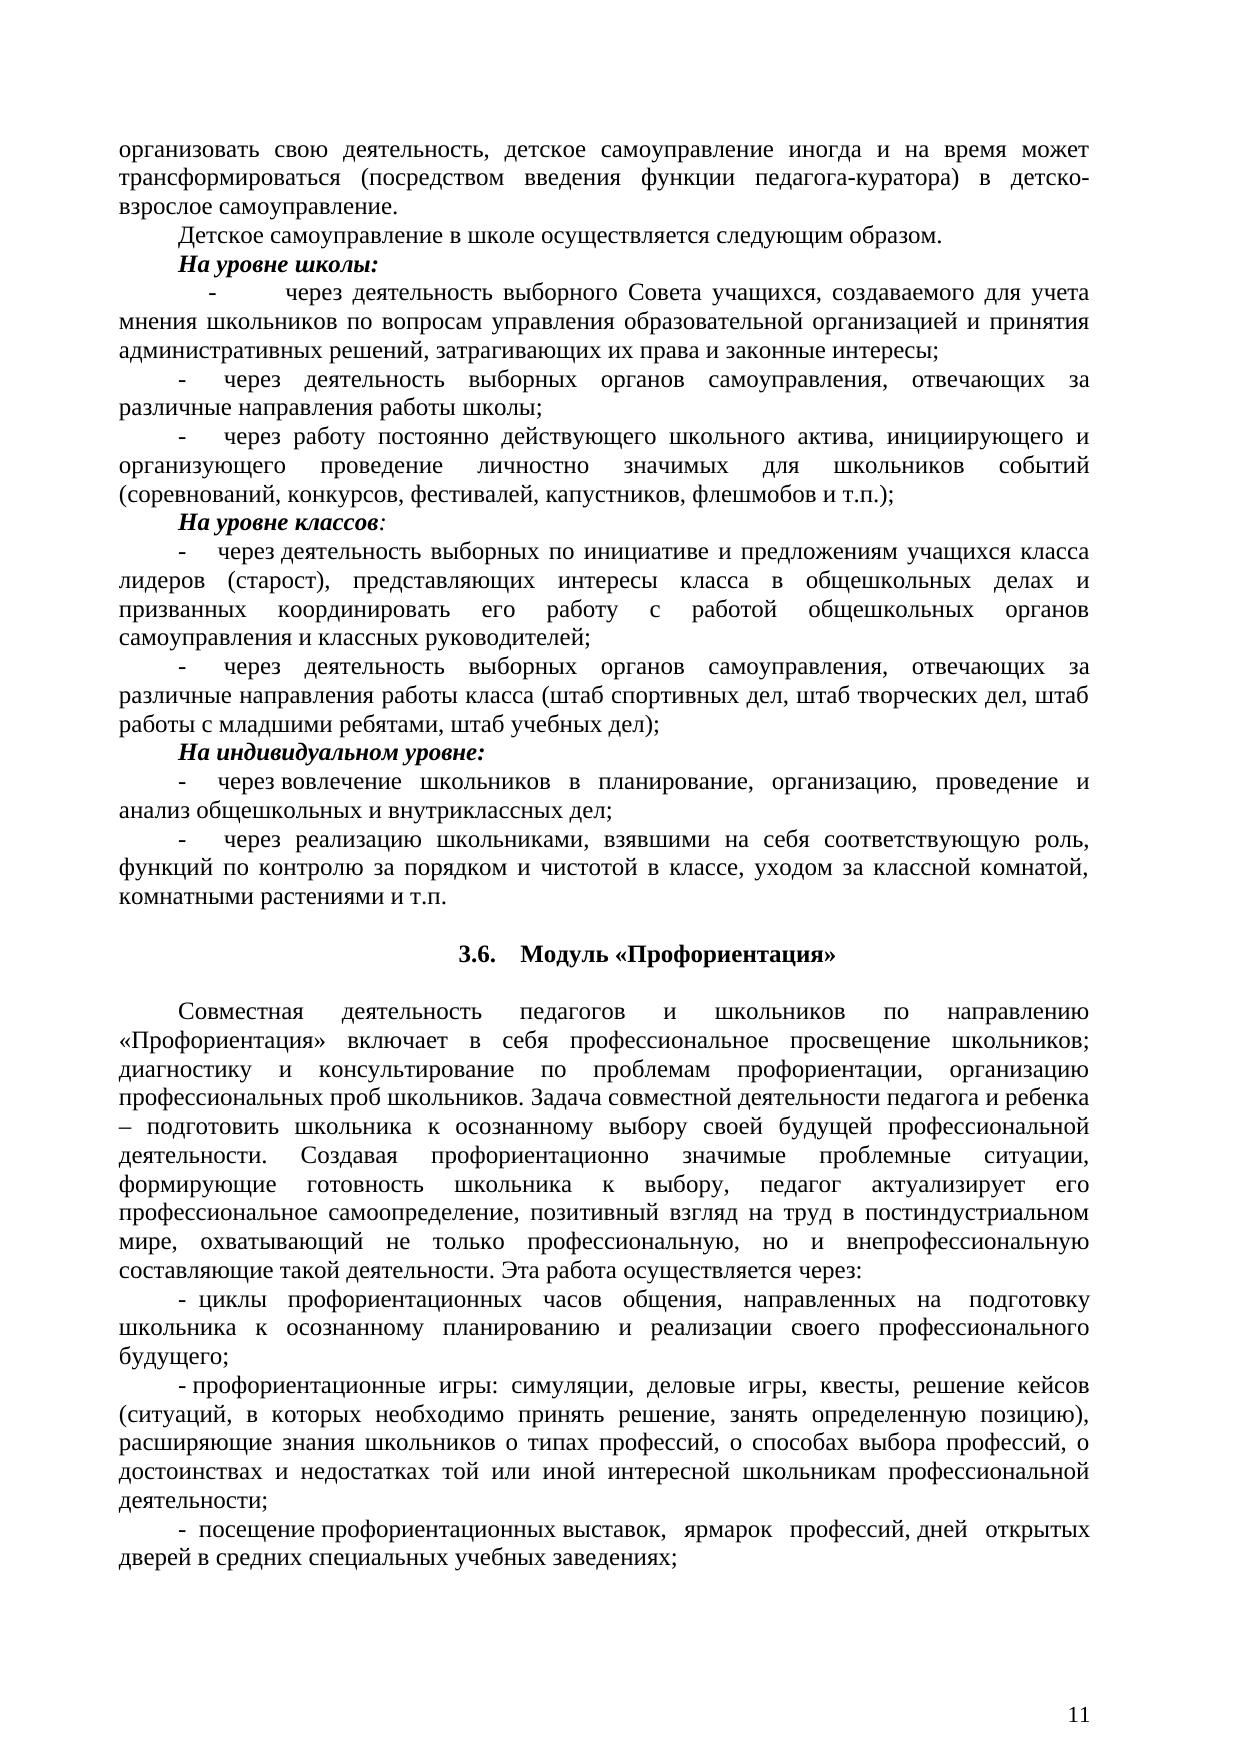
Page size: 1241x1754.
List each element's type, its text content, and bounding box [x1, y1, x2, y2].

text - через деятельность выборного Совета учащихся, создаваемого для учета мнения школьников по вопросам управления образовательной организацией и принятия административных решений, затрагивающих их права и законные интересы; [119, 277, 1090, 364]
text Детское самоуправление в школе осуществляется следующим образом. [119, 220, 1090, 249]
text Совместная деятельность педагогов и школьников по направлению «Профориентация» включает в себя профессиональное просвещение школьников; диагностику и консультирование по проблемам профориентации, организацию профессиональных проб школьников. Задача совместной деятельности педагога и ребенка – подготовить школьника к осознанному выбору своей будущей профессиональной деятельности. Создавая профориентационно значимые проблемные ситуации, формирующие готовность школьника к выбору, педагог актуализирует его профессиональное самоопределение, позитивный взгляд на труд в постиндустриальном мире, охватывающий не только профессиональную, но и внепрофессиональную составляющие такой деятельности. Эта работа осуществляется через: [119, 996, 1090, 1284]
text На уровне классов: [119, 507, 1090, 536]
text - профориентационные игры: симуляции, деловые игры, квесты, решение кейсов (ситуаций, в которых необходимо принять решение, занять определенную позицию), расширяющие знания школьников о типах профессий, о способах выбора профессий, о достоинствах и недостатках той или иной интересной школьникам профессиональной деятельности; [119, 1370, 1090, 1514]
text - посещение профориентационных выставок, ярмарок профессий, дней открытых дверей в средних специальных учебных заведениях; [119, 1514, 1090, 1571]
list Модуль «Профориентация» [204, 939, 1090, 967]
text На индивидуальном уровне: [119, 737, 1090, 766]
text - через деятельность выборных по инициативе и предложениям учащихся класса лидеров (старост), представляющих интересы класса в общешкольных делах и призванных координировать его работу с работой общешкольных органов самоуправления и классных руководителей; [119, 536, 1090, 651]
text - через работу постоянно действующего школьного актива, инициирующего и организующего проведение личностно значимых для школьников событий (соревнований, конкурсов, фестивалей, капустников, флешмобов и т.п.); [119, 421, 1090, 507]
text На уровне школы: [119, 249, 1090, 277]
text - циклы профориентационных часов общения, направленных на подготовку школьника к осознанному планированию и реализации своего профессионального будущего; [119, 1284, 1090, 1370]
text - через деятельность выборных органов самоуправления, отвечающих за различные направления работы класса (штаб спортивных дел, штаб творческих дел, штаб работы с младшими ребятами, штаб учебных дел); [119, 651, 1090, 737]
text - через реализацию школьниками, взявшими на себя соответствующую роль, функций по контролю за порядком и чистотой в классе, уходом за классной комнатой, комнатными растениями и т.п. [119, 824, 1090, 910]
text - через деятельность выборных органов самоуправления, отвечающих за различные направления работы школы; [119, 364, 1090, 421]
text - через вовлечение школьников в планирование, организацию, проведение и анализ общешкольных и внутриклассных дел; [119, 766, 1090, 824]
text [119, 134, 1090, 220]
